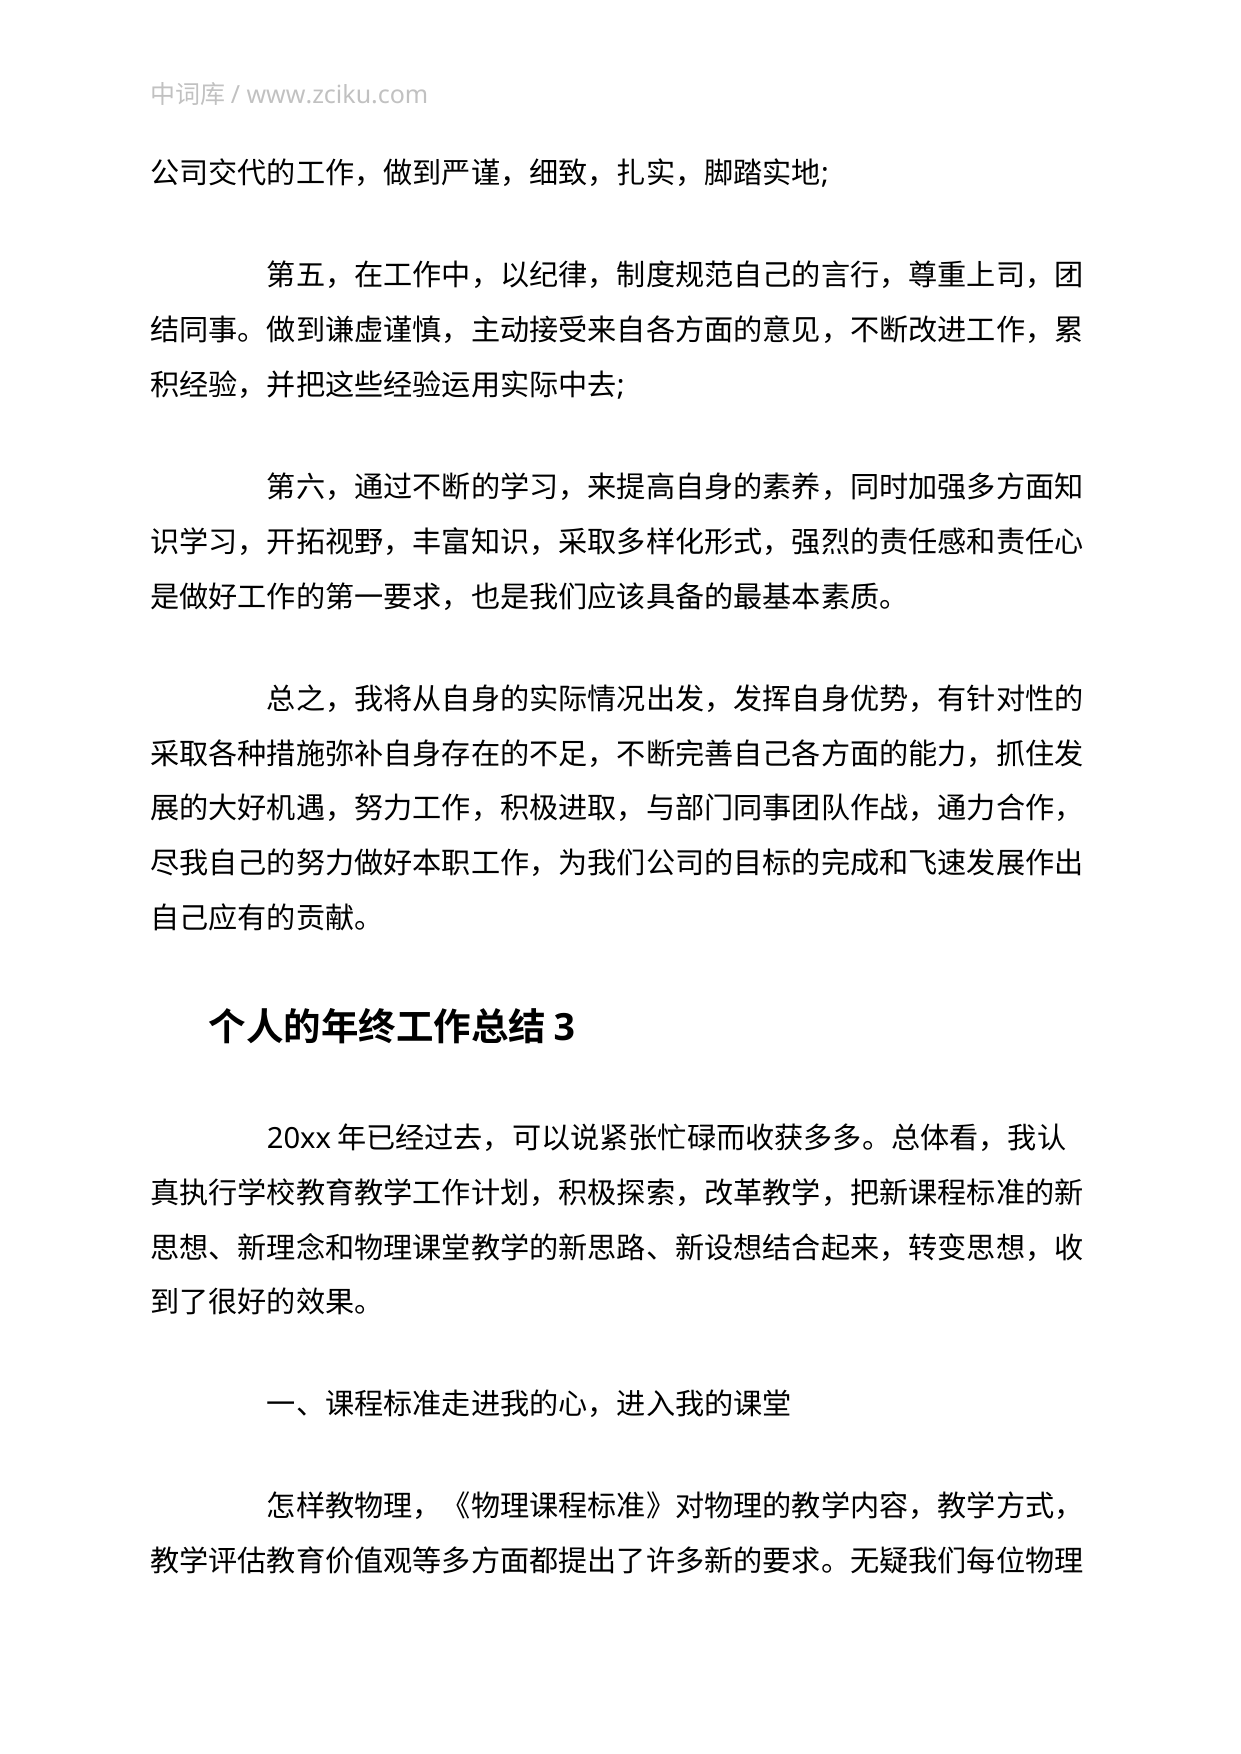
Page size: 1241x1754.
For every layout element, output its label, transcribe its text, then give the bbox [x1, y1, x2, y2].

text 第五，在工作中，以纪律，制度规范自己的言行，尊重上司，团结同事。做到谦虚谨慎，主动接受来自各方面的意见，不断改进工作，累积经验，并把这些经验运用实际中去; [150, 252, 1090, 404]
text 个人的年终工作总结3 [150, 997, 1090, 1051]
text 第六，通过不断的学习，来提高自身的素养，同时加强多方面知识学习，开拓视野，丰富知识，采取多样化形式，强烈的责任感和责任心是做好工作的第一要求，也是我们应该具备的最基本素质。 [150, 464, 1090, 616]
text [150, 150, 1090, 192]
text 总之，我将从自身的实际情况出发，发挥自身优势，有针对性的采取各种措施弥补自身存在的不足，不断完善自己各方面的能力，抓住发展的大好机遇，努力工作，积极进取，与部门同事团队作战，通力合作，尽我自己的努力做好本职工作，为我们公司的目标的完成和飞速发展作出自己应有的贡献。 [150, 675, 1090, 937]
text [150, 1483, 1090, 1580]
text 一、课程标准走进我的心，进入我的课堂 [150, 1381, 1090, 1423]
text 20xx年已经过去，可以说紧张忙碌而收获多多。总体看，我认真执行学校教育教学工作计划，积极探索，改革教学，把新课程标准的新思想、新理念和物理课堂教学的新思路、新设想结合起来，转变思想，收到了很好的效果。 [150, 1114, 1090, 1321]
